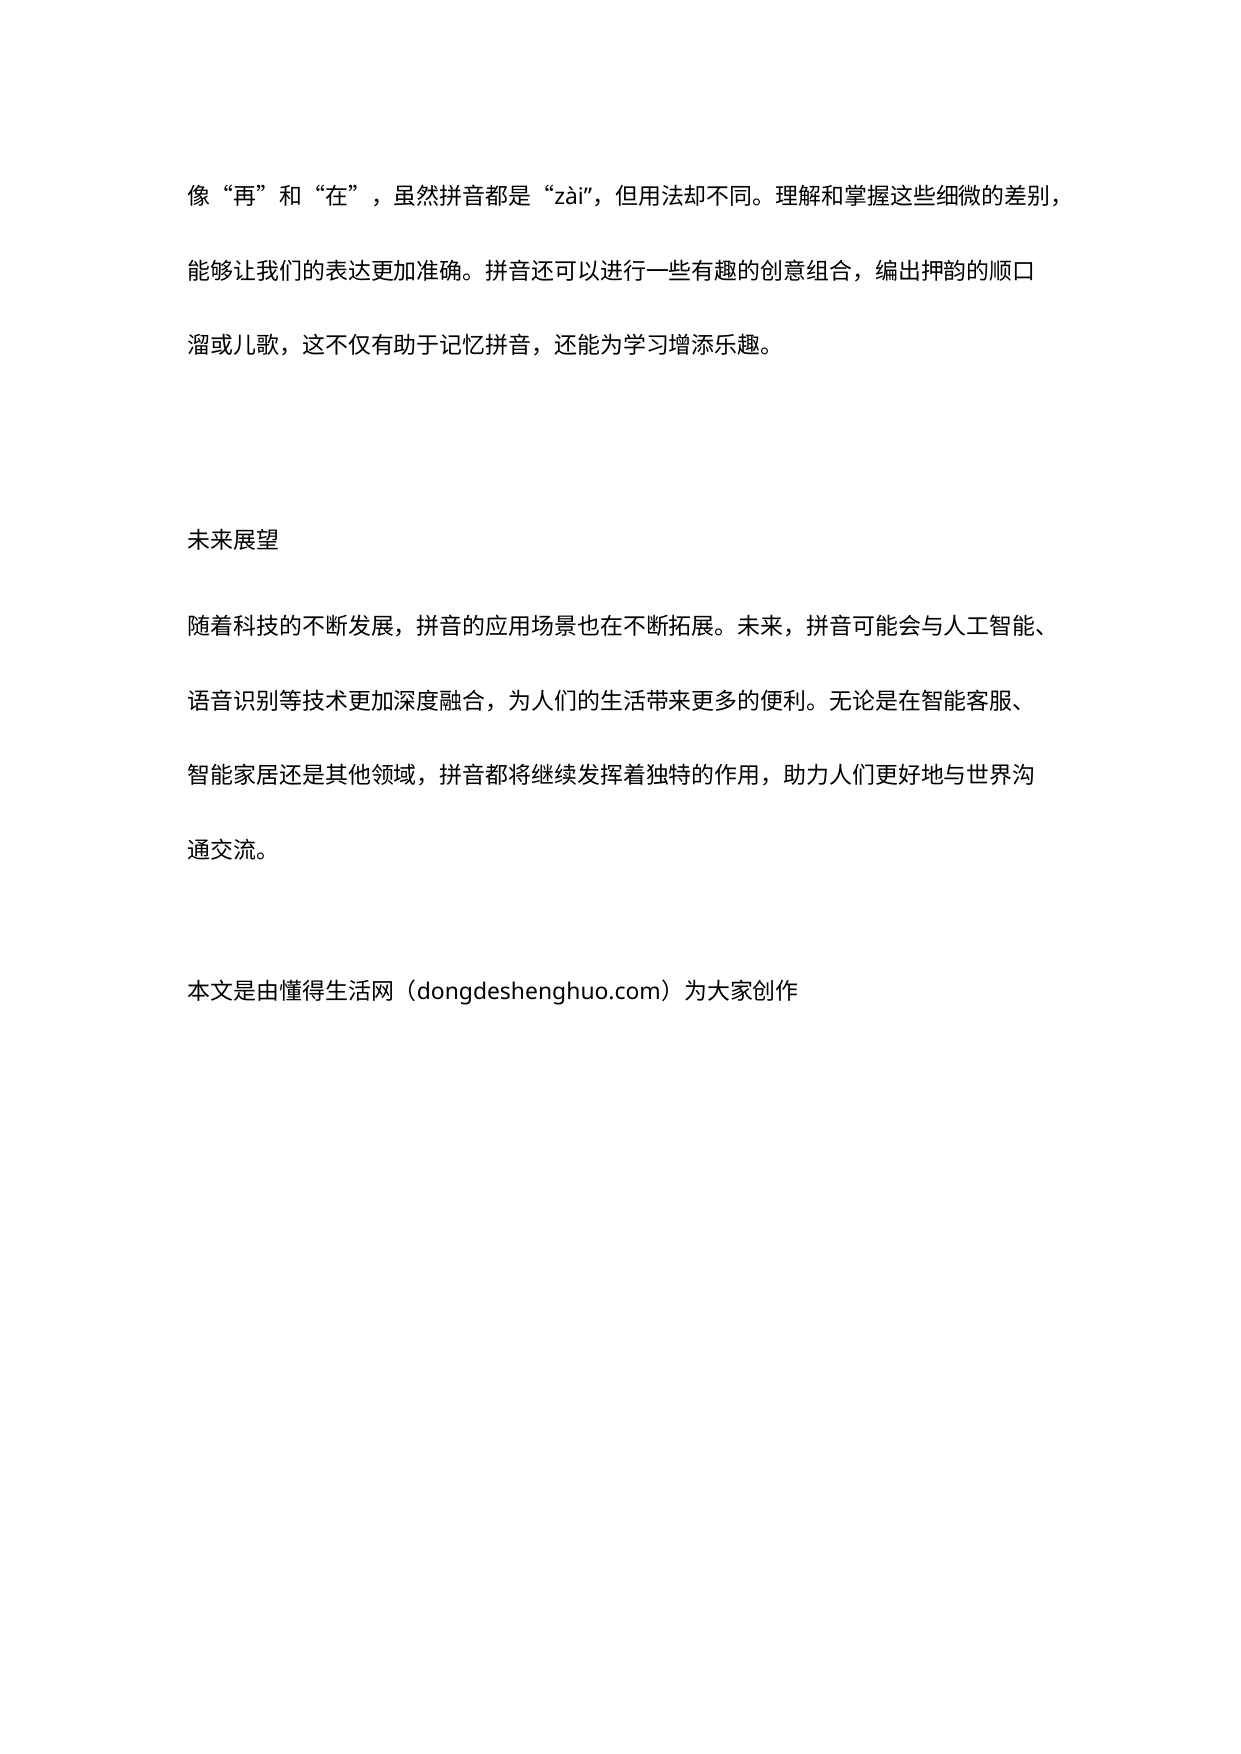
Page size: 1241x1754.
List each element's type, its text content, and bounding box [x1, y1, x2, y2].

text 随着科技的不断发展，拼音的应用场景也在不断拓展。未来，拼音可能会与人工智能、语音识别等技术更加深度融合，为人们的生活带来更多的便利。无论是在智能客服、智能家居还是其他领域，拼音都将继续发挥着独特的作用，助力人们更好地与世界沟通交流。 [187, 592, 1053, 881]
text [187, 162, 1053, 376]
text 本文是由懂得生活网（dongdeshenghuo.com）为大家创作 [187, 957, 1053, 1022]
text 未来展望 [187, 506, 1053, 571]
